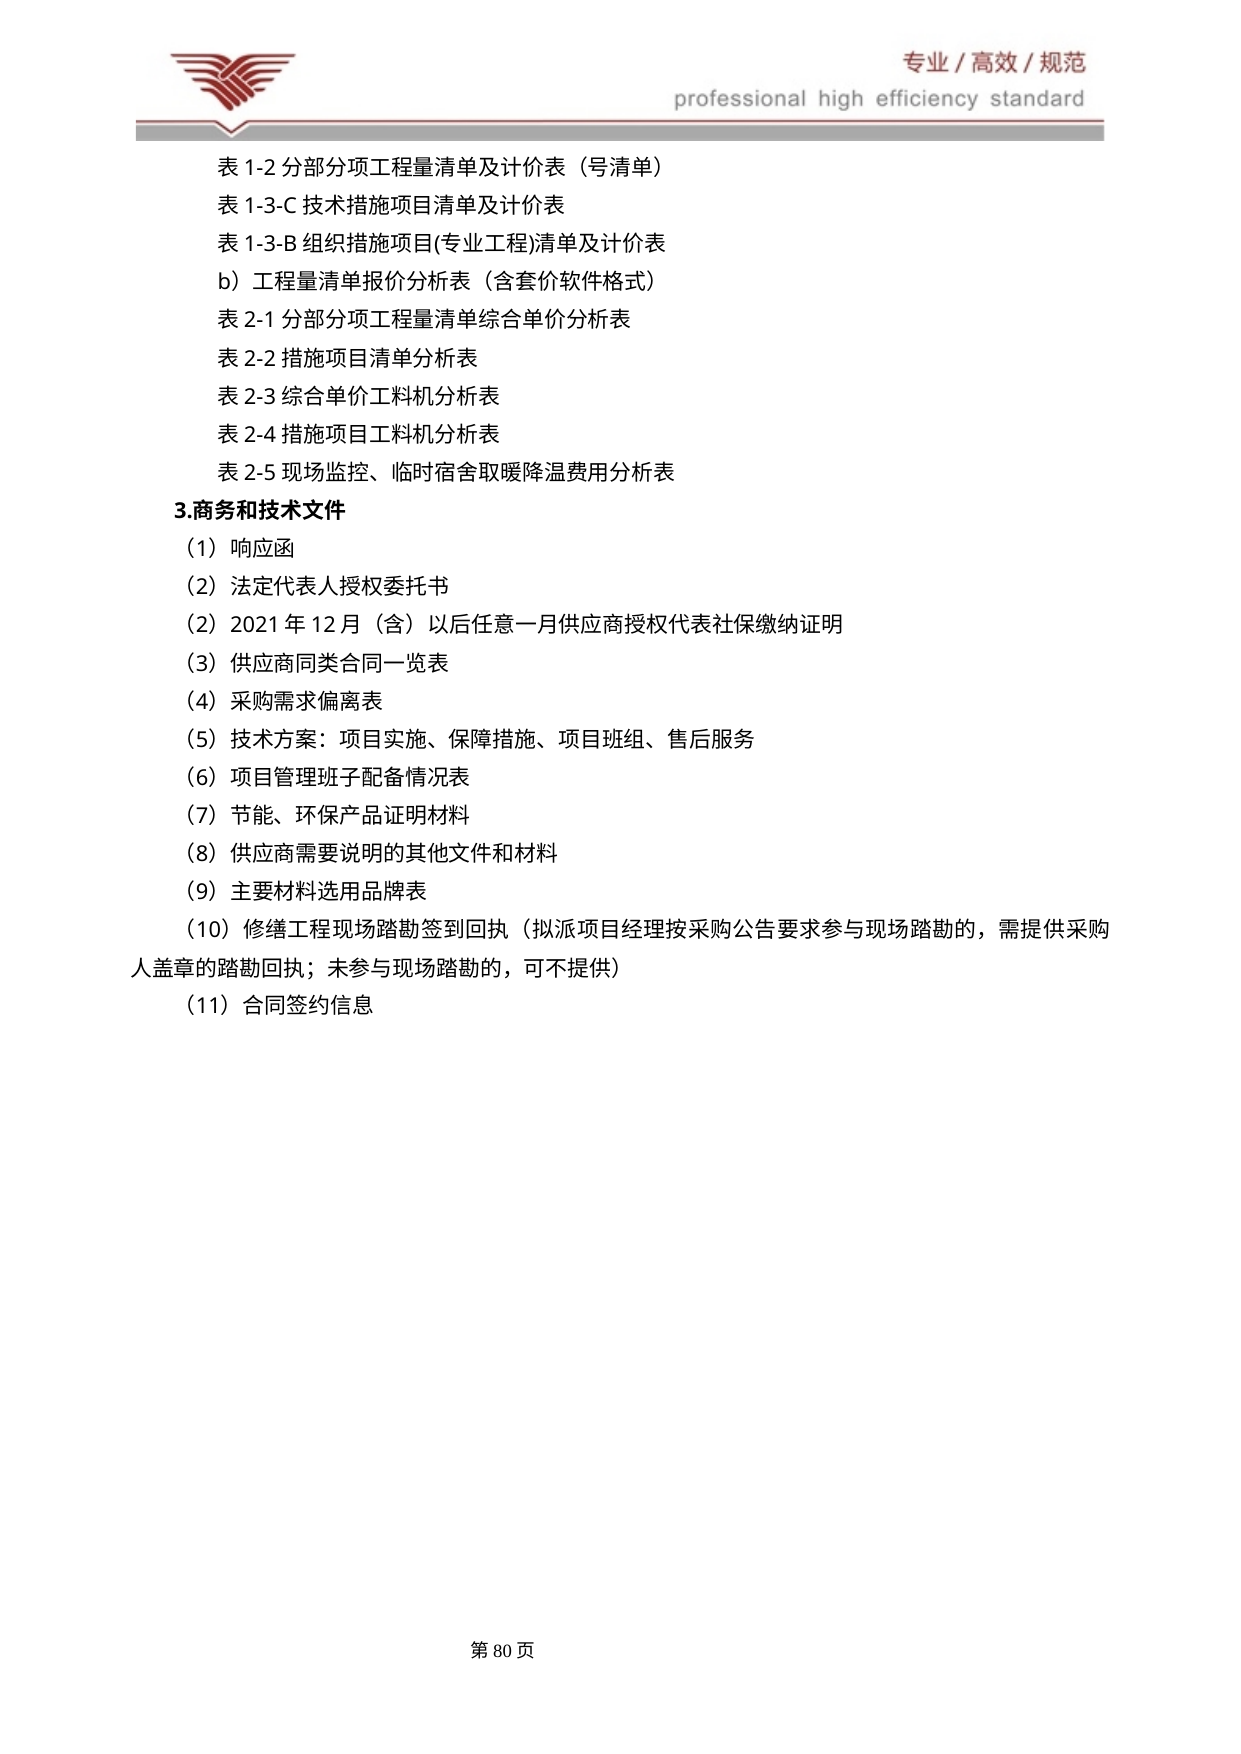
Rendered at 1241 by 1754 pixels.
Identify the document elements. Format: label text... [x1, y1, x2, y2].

text b）工程量清单报价分析表（含套价软件格式） [130, 264, 1110, 296]
text （10）修缮工程现场踏勘签到回执（拟派项目经理按采购公告要求参与现场踏勘的，需提供采购人盖章的踏勘回执；未参与现场踏勘的，可不提供） [130, 912, 1110, 982]
text （1）响应函 [130, 531, 1110, 563]
text 表2-3 综合单价工料机分析表 [130, 379, 1110, 411]
text （2）法定代表人授权委托书 [130, 569, 1110, 601]
text （4）采购需求偏离表 [130, 684, 1110, 716]
text （9）主要材料选用品牌表 [130, 874, 1110, 906]
text 表2-4 措施项目工料机分析表 [130, 417, 1110, 449]
text 表2-2 措施项目清单分析表 [130, 341, 1110, 372]
text （8）供应商需要说明的其他文件和材料 [130, 836, 1110, 868]
text 表1-3-B 组织措施项目(专业工程)清单及计价表 [130, 226, 1110, 258]
text 表1-3-C 技术措施项目清单及计价表 [130, 188, 1110, 220]
text 表1-2 分部分项工程量清单及计价表（号清单） [130, 150, 1110, 182]
text （11）合同签约信息 [130, 988, 1110, 1020]
text （7）节能、环保产品证明材料 [130, 798, 1110, 830]
text 表2-5 现场监控、临时宿舍取暖降温费用分析表 [130, 455, 1110, 487]
text 3.商务和技术文件 [130, 493, 1110, 525]
text （5）技术方案：项目实施、保障措施、项目班组、售后服务 [130, 722, 1110, 754]
picture [135, 29, 1105, 141]
text （3）供应商同类合同一览表 [130, 646, 1110, 677]
text （2）2021年12月（含）以后任意一月供应商授权代表社保缴纳证明 [130, 607, 1110, 639]
text （6）项目管理班子配备情况表 [130, 760, 1110, 792]
text 表2-1 分部分项工程量清单综合单价分析表 [130, 302, 1110, 334]
